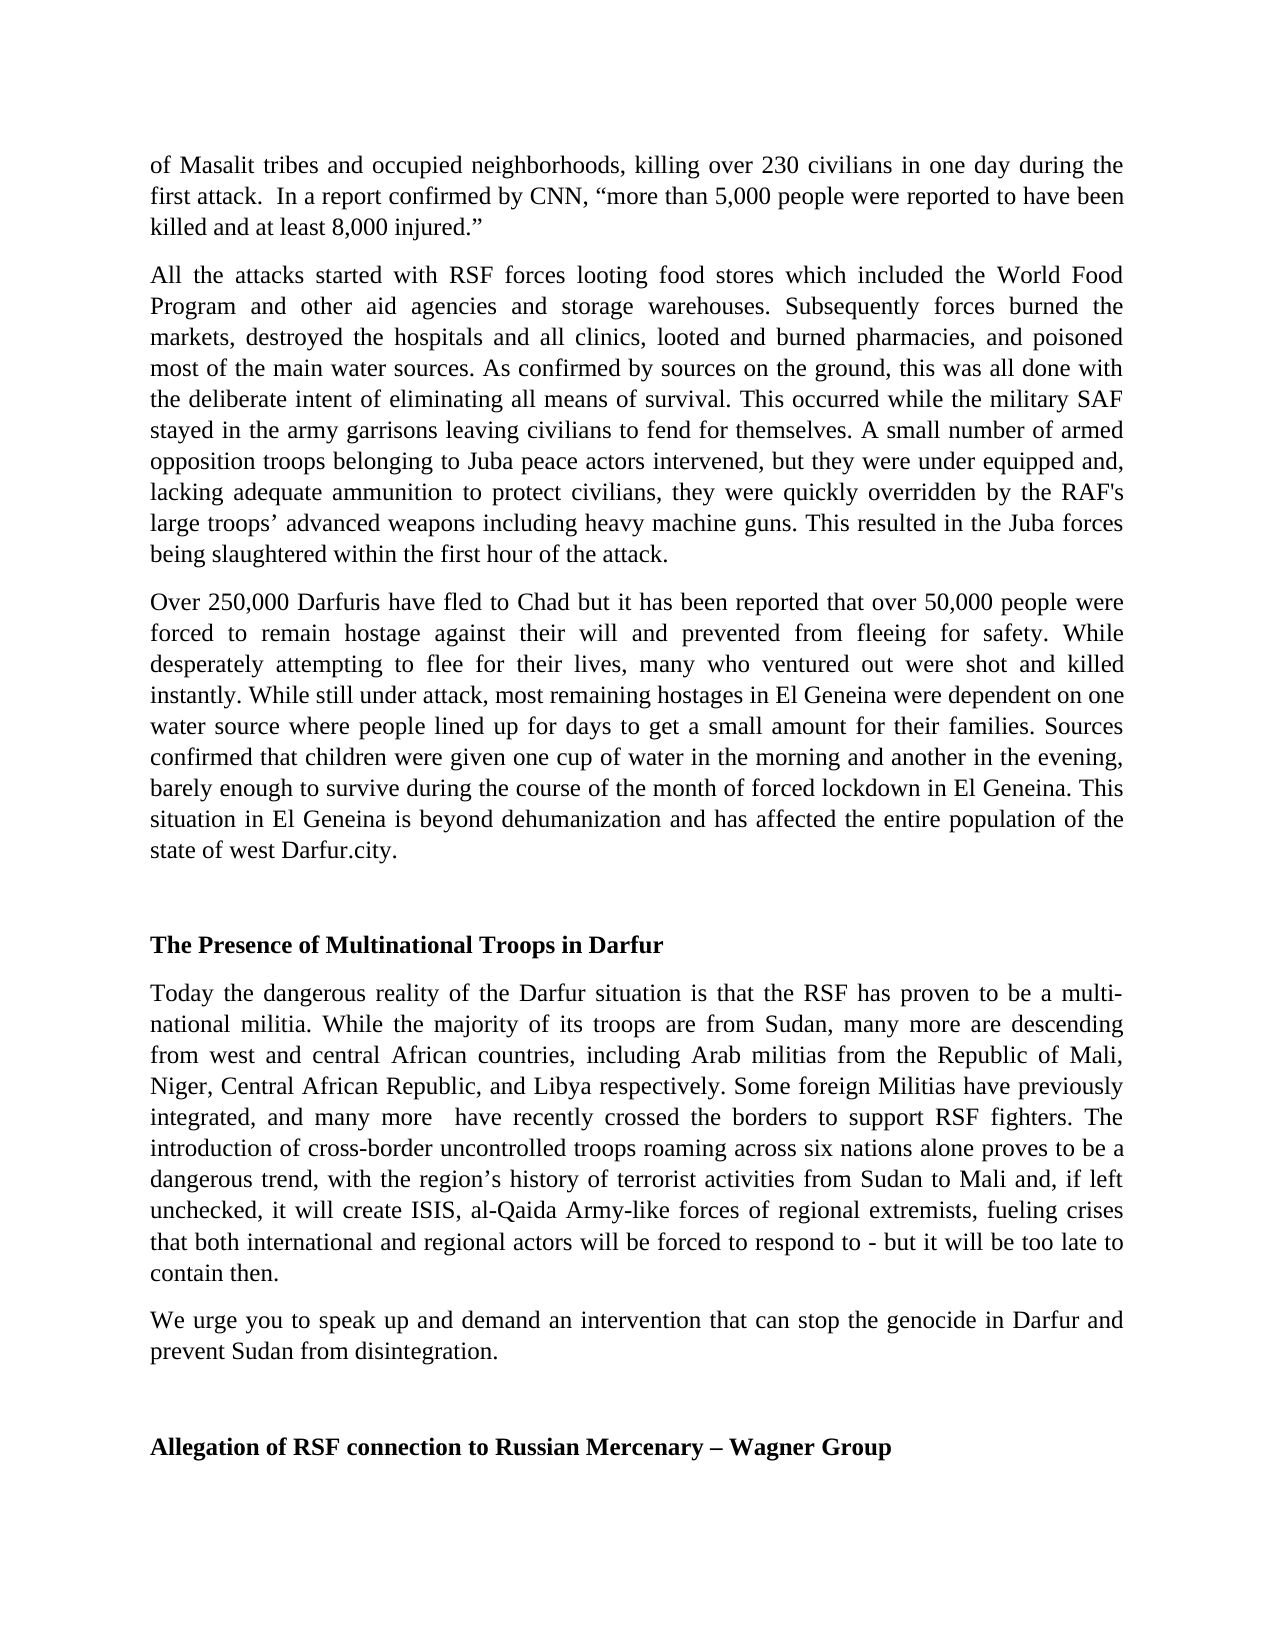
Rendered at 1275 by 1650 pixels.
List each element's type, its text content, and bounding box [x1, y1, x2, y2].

text All the attacks started with RSF forces looting food stores which included the World Food Program and other aid agencies and storage warehouses. Subsequently forces burned the markets, destroyed the hospitals and all clinics, looted and burned pharmacies, and poisoned most of the main water sources. As confirmed by sources on the ground, this was all done with the deliberate intent of eliminating all means of survival. This occurred while the military SAF stayed in the army garrisons leaving civilians to fend for themselves. A small number of armed opposition troops belonging to Juba peace actors intervened, but they were under equipped and, lacking adequate ammunition to protect civilians, they were quickly overridden by the RAF's large troops’ advanced weapons including heavy machine guns. This resulted in the Juba forces being slaughtered within the first hour of the attack. [150, 260, 1125, 568]
text Today the dangerous reality of the Darfur situation is that the RSF has proven to be a multi-national militia. While the majority of its troops are from Sudan, many more are descending from west and central African countries, including Arab militias from the Republic of Mali, Niger, Central African Republic, and Libya respectively. Some foreign Militias have previously integrated, and many more have recently crossed the borders to support RSF fighters. The introduction of cross-border uncontrolled troops roaming across six nations alone proves to be a dangerous trend, with the region’s history of terrorist activities from Sudan to Mali and, if left unchecked, it will create ISIS, al-Qaida Army-like forces of regional extremists, fueling crises that both international and regional actors will be forced to respond to - but it will be too late to contain then. [150, 978, 1125, 1286]
text Allegation of RSF connection to Russian Mercenary – Wagner Group [150, 1432, 1125, 1461]
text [150, 150, 1125, 241]
text Over 250,000 Darfuris have fled to Chad but it has been reported that over 50,000 people were forced to remain hostage against their will and prevented from fleeing for safety. While desperately attempting to flee for their lives, many who ventured out were shot and killed instantly. While still under attack, most remaining hostages in El Geneina were dependent on one water source where people lined up for days to get a small amount for their families. Sources confirmed that children were given one cup of water in the morning and another in the evening, barely enough to survive during the course of the month of forced lockdown in El Geneina. This situation in El Geneina is beyond dehumanization and has affected the entire population of the state of west Darfur.city. [150, 587, 1125, 864]
text The Presence of Multinational Troops in Darfur [150, 931, 1125, 959]
text We urge you to speak up and demand an intervention that can stop the genocide in Darfur and prevent Sudan from disintegration. [150, 1305, 1125, 1365]
